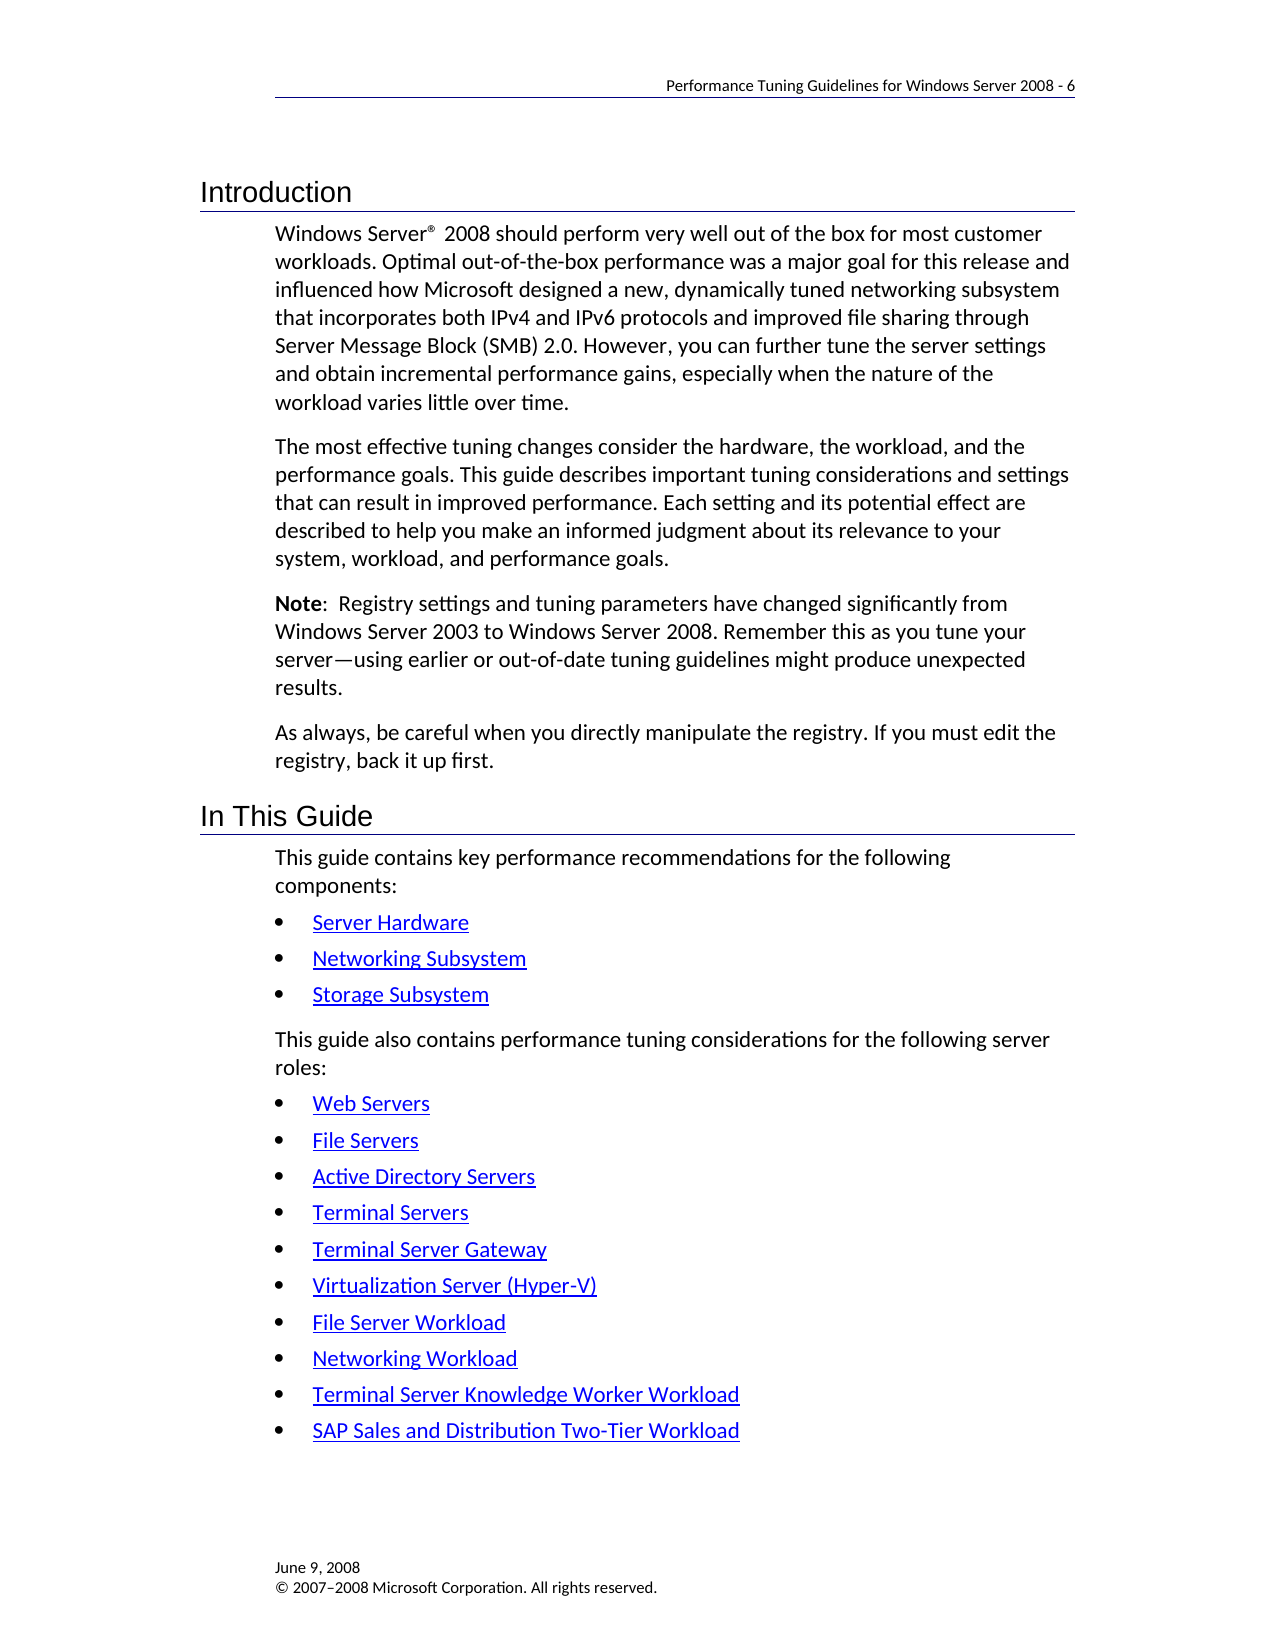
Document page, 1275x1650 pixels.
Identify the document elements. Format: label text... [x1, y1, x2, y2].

list Networking Subsystem [275, 944, 1075, 972]
list Web Servers [275, 1089, 1075, 1117]
list File Servers [275, 1126, 1075, 1154]
text This guide also contains performance tuning considerations for the following server roles: [275, 1025, 1075, 1081]
text Note: Registry settings and tuning parameters have changed significantly from Windows Server 2003 to Windows Server 2008. Remember this as you tune your server—using earlier or out-of-date tuning guidelines might produce unexpected results. [275, 589, 1075, 701]
list Networking Workload [275, 1344, 1075, 1372]
list File Server Workload [275, 1308, 1075, 1336]
text The most effective tuning changes consider the hardware, the workload, and the performance goals. This guide describes important tuning considerations and settings that can result in improved performance. Each setting and its potential effect are described to help you make an informed judgment about its relevance to your system, workload, and performance goals. [275, 432, 1075, 572]
list Active Directory Servers [275, 1162, 1075, 1190]
text Windows Server® 2008 should perform very well out of the box for most customer workloads. Optimal out-of-the-box performance was a major goal for this release and influenced how Microsoft designed a new, dynamically tuned networking subsystem that incorporates both IPv4 and IPv6 protocols and improved file sharing through Server Message Block (SMB) 2.0. However, you can further tune the server settings and obtain incremental performance gains, especially when the nature of the workload varies little over time. [275, 219, 1075, 416]
text This guide contains key performance recommendations for the following components: [275, 843, 1075, 899]
list Virtualization Server (Hyper-V) [275, 1271, 1075, 1299]
text As always, be careful when you directly manipulate the registry. If you must edit the registry, back it up first. [275, 718, 1075, 774]
list Server Hardware [275, 908, 1075, 936]
list SAP Sales and Distribution Two-Tier Workload [275, 1417, 1075, 1445]
subtitle Introduction [200, 175, 1075, 211]
list Terminal Server Gateway [275, 1235, 1075, 1263]
list Storage Subsystem [275, 980, 1075, 1008]
list Terminal Servers [275, 1198, 1075, 1227]
subtitle In This Guide [200, 799, 1075, 834]
list Terminal Server Knowledge Worker Workload [275, 1380, 1075, 1408]
